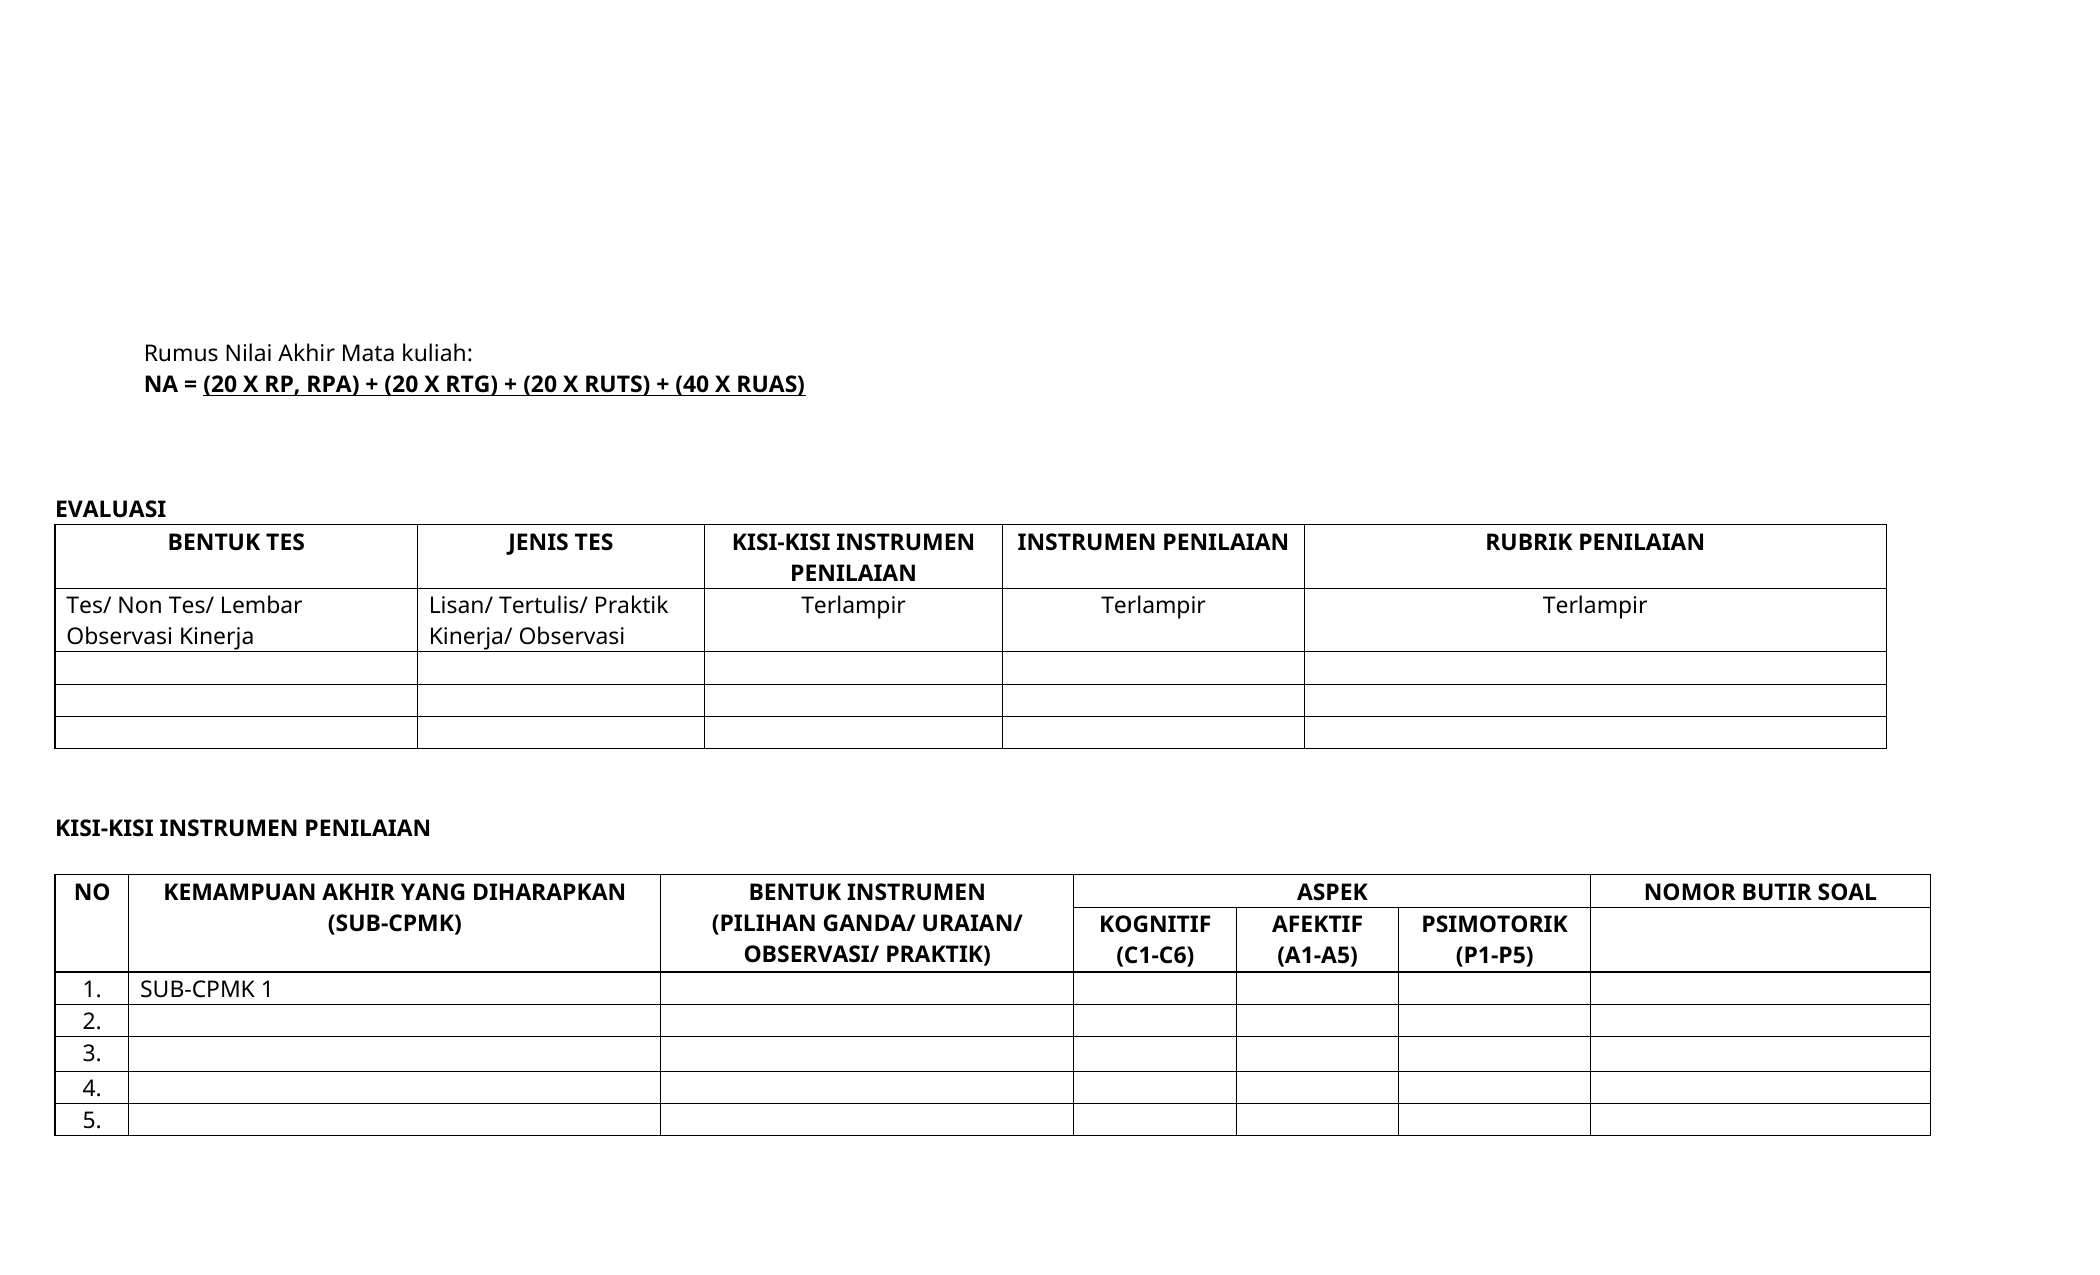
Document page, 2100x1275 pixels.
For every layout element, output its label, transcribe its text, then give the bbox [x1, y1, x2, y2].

table_cell Terlampir [1003, 589, 1304, 651]
table_header INSTRUMEN PENILAIAN [1003, 525, 1304, 588]
table_cell [1003, 685, 1304, 716]
table_cell SUB-CPMK 1 [129, 973, 660, 1004]
table_cell [1399, 1104, 1590, 1135]
table_cell 3. [56, 1037, 128, 1071]
table_cell [661, 973, 1073, 1004]
table_header NO [56, 875, 128, 971]
table_cell Terlampir [705, 589, 1002, 651]
table_cell [705, 685, 1002, 716]
table_cell 2. [56, 1005, 128, 1036]
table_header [661, 875, 1073, 971]
table_cell [1074, 1104, 1236, 1135]
table_cell [1237, 1104, 1398, 1135]
table_cell [418, 652, 704, 684]
table_cell 4. [56, 1072, 128, 1103]
table_cell [56, 652, 417, 684]
table_cell [661, 1072, 1073, 1103]
table_cell [1074, 1005, 1236, 1036]
table_cell [1399, 1072, 1590, 1103]
table_cell [1591, 908, 1930, 971]
table_cell [1399, 1037, 1590, 1071]
table_cell 1. [56, 973, 128, 1004]
table_cell [129, 1005, 660, 1036]
table_header JENIS TES [418, 525, 704, 588]
table_cell [1305, 685, 1886, 716]
table_cell [129, 1072, 660, 1103]
table_header ASPEK [1074, 875, 1590, 907]
table_cell [56, 685, 417, 716]
table_cell 5. [56, 1104, 128, 1135]
table_cell [661, 1104, 1073, 1135]
table_cell [418, 685, 704, 716]
table_cell [1305, 717, 1886, 748]
table_cell [1003, 717, 1304, 748]
table_header RUBRIK PENILAIAN [1305, 525, 1886, 588]
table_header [129, 875, 660, 971]
table_cell [1591, 973, 1930, 1004]
table_cell [1237, 973, 1398, 1004]
table_cell [1591, 1104, 1930, 1135]
table_cell [1074, 973, 1236, 1004]
table_cell [1399, 973, 1590, 1004]
text KISI-KISI INSTRUMEN PENILAIAN [55, 812, 2013, 843]
table_cell [129, 1104, 660, 1135]
text NA = (20 X RP, RPA) + (20 X RTG) + (20 X RUTS) + (40 X RUAS) [143, 368, 2013, 399]
table_cell PSIMOTORIK (P1-P5) [1399, 908, 1590, 971]
table_cell [1237, 1072, 1398, 1103]
table_header BENTUK TES [56, 525, 417, 588]
table_cell Terlampir [1305, 589, 1886, 651]
text EVALUASI [55, 493, 2013, 524]
table_cell [661, 1037, 1073, 1071]
table_cell [1305, 652, 1886, 684]
table_cell [418, 717, 704, 748]
table_cell AFEKTIF (A1-A5) [1237, 908, 1398, 971]
table_cell [1074, 1037, 1236, 1071]
table_header NOMOR BUTIR SOAL [1591, 875, 1930, 907]
table_cell Lisan/ Tertulis/ Praktik Kinerja/ Observasi [418, 589, 704, 651]
text Rumus Nilai Akhir Mata kuliah: [143, 337, 2013, 368]
table_cell [1237, 1005, 1398, 1036]
table_cell [1074, 1072, 1236, 1103]
table_cell [1591, 1072, 1930, 1103]
table_cell [1591, 1005, 1930, 1036]
table_cell KOGNITIF (C1-C6) [1074, 908, 1236, 971]
table_cell [1237, 1037, 1398, 1071]
table_cell [1591, 1037, 1930, 1071]
table_header KISI-KISI INSTRUMEN PENILAIAN [705, 525, 1002, 588]
table_cell Tes/ Non Tes/ Lembar Observasi Kinerja [56, 589, 417, 651]
table_cell [661, 1005, 1073, 1036]
table_cell [1003, 652, 1304, 684]
table_cell [705, 717, 1002, 748]
table_cell [129, 1037, 660, 1071]
table_cell [56, 717, 417, 748]
table_cell [1399, 1005, 1590, 1036]
table_cell [705, 652, 1002, 684]
